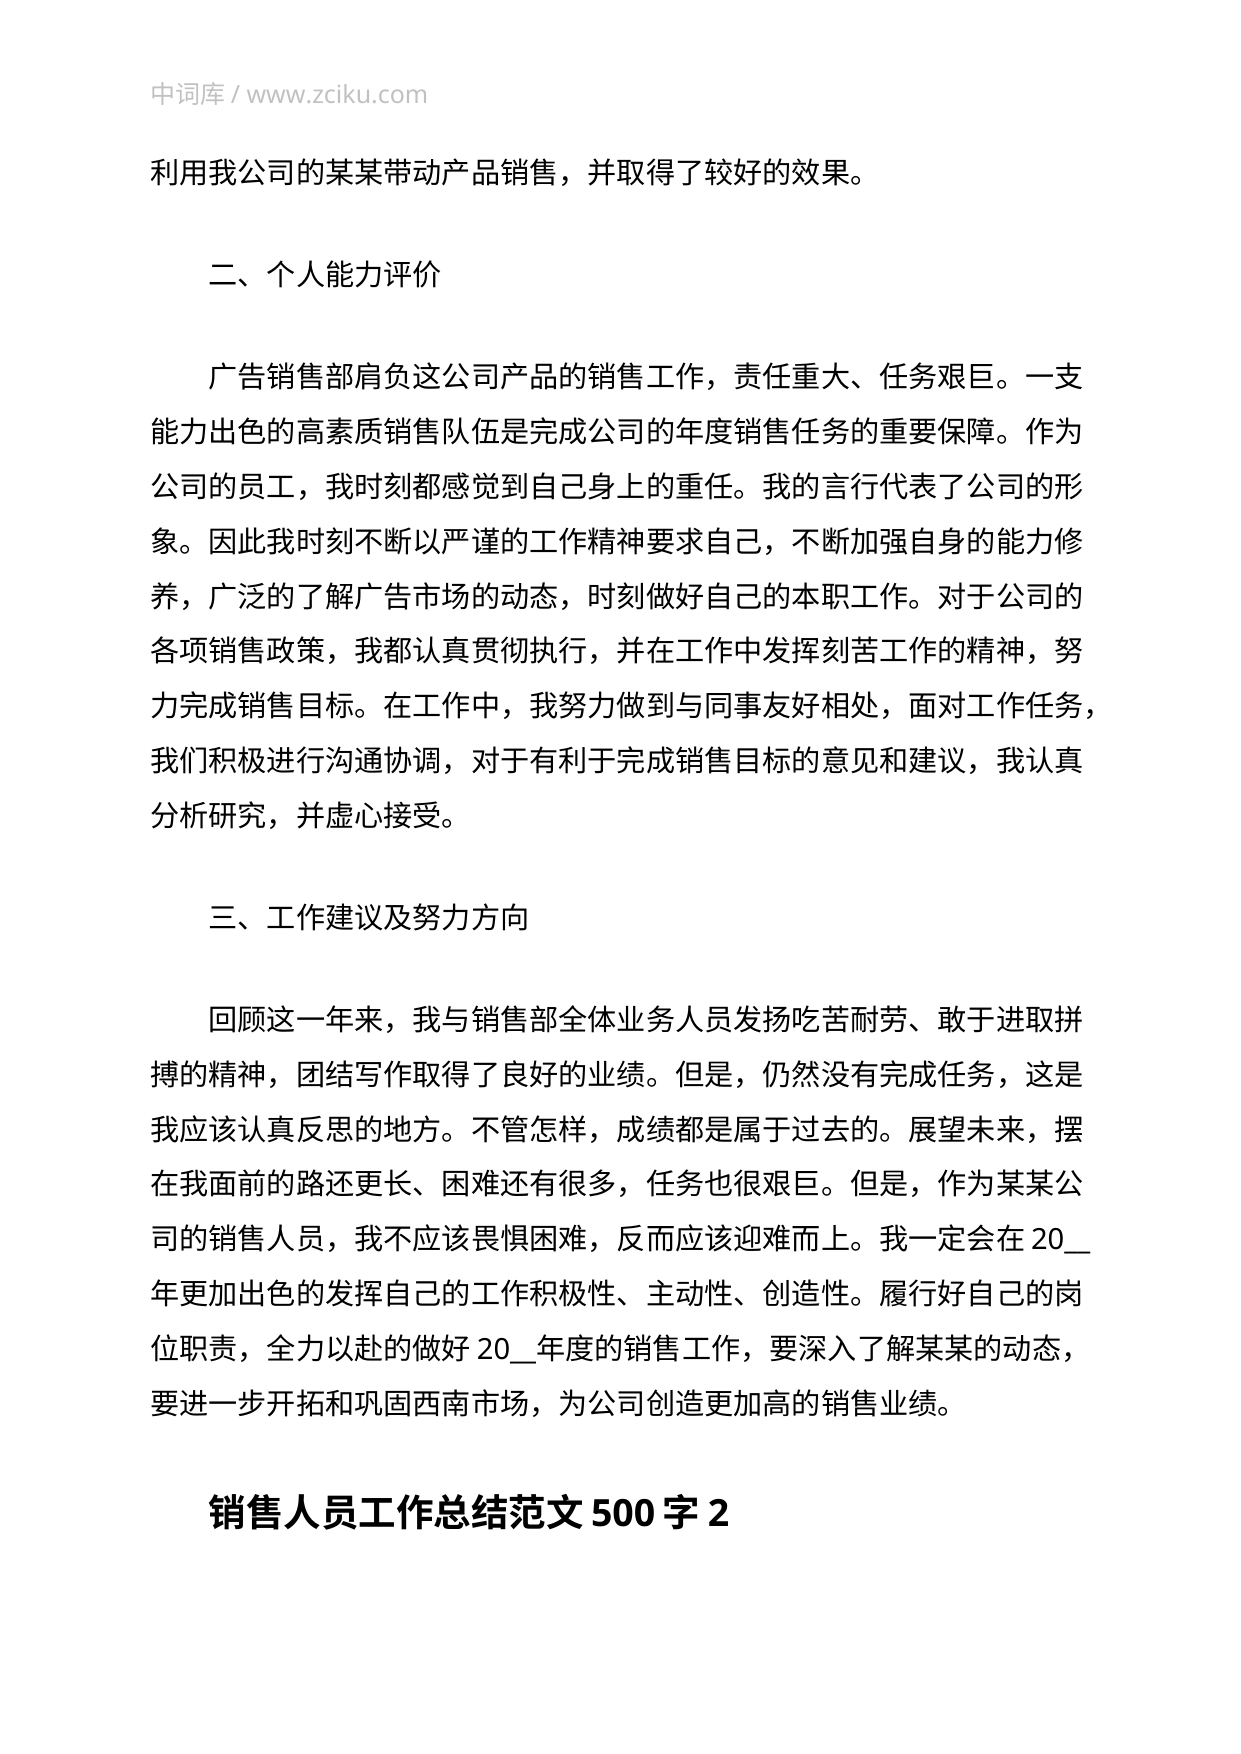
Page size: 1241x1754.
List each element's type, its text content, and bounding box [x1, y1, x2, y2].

text 销售人员工作总结范文500字2 [150, 1482, 1090, 1537]
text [150, 150, 1090, 192]
text 二、个人能力评价 [150, 252, 1090, 294]
text 广告销售部肩负这公司产品的销售工作，责任重大、任务艰巨。一支能力出色的高素质销售队伍是完成公司的年度销售任务的重要保障。作为公司的员工，我时刻都感觉到自己身上的重任。我的言行代表了公司的形象。因此我时刻不断以严谨的工作精神要求自己，不断加强自身的能力修养，广泛的了解广告市场的动态，时刻做好自己的本职工作。对于公司的各项销售政策，我都认真贯彻执行，并在工作中发挥刻苦工作的精神，努力完成销售目标。在工作中，我努力做到与同事友好相处，面对工作任务，我们积极进行沟通协调，对于有利于完成销售目标的意见和建议，我认真分析研究，并虚心接受。 [150, 353, 1090, 835]
text 三、工作建议及努力方向 [150, 894, 1090, 937]
text 回顾这一年来，我与销售部全体业务人员发扬吃苦耐劳、敢于进取拼搏的精神，团结写作取得了良好的业绩。但是，仍然没有完成任务，这是我应该认真反思的地方。不管怎样，成绩都是属于过去的。展望未来，摆在我面前的路还更长、困难还有很多，任务也很艰巨。但是，作为某某公司的销售人员，我不应该畏惧困难，反而应该迎难而上。我一定会在20__年更加出色的发挥自己的工作积极性、主动性、创造性。履行好自己的岗位职责，全力以赴的做好20__年度的销售工作，要深入了解某某的动态，要进一步开拓和巩固西南市场，为公司创造更加高的销售业绩。 [150, 996, 1090, 1423]
